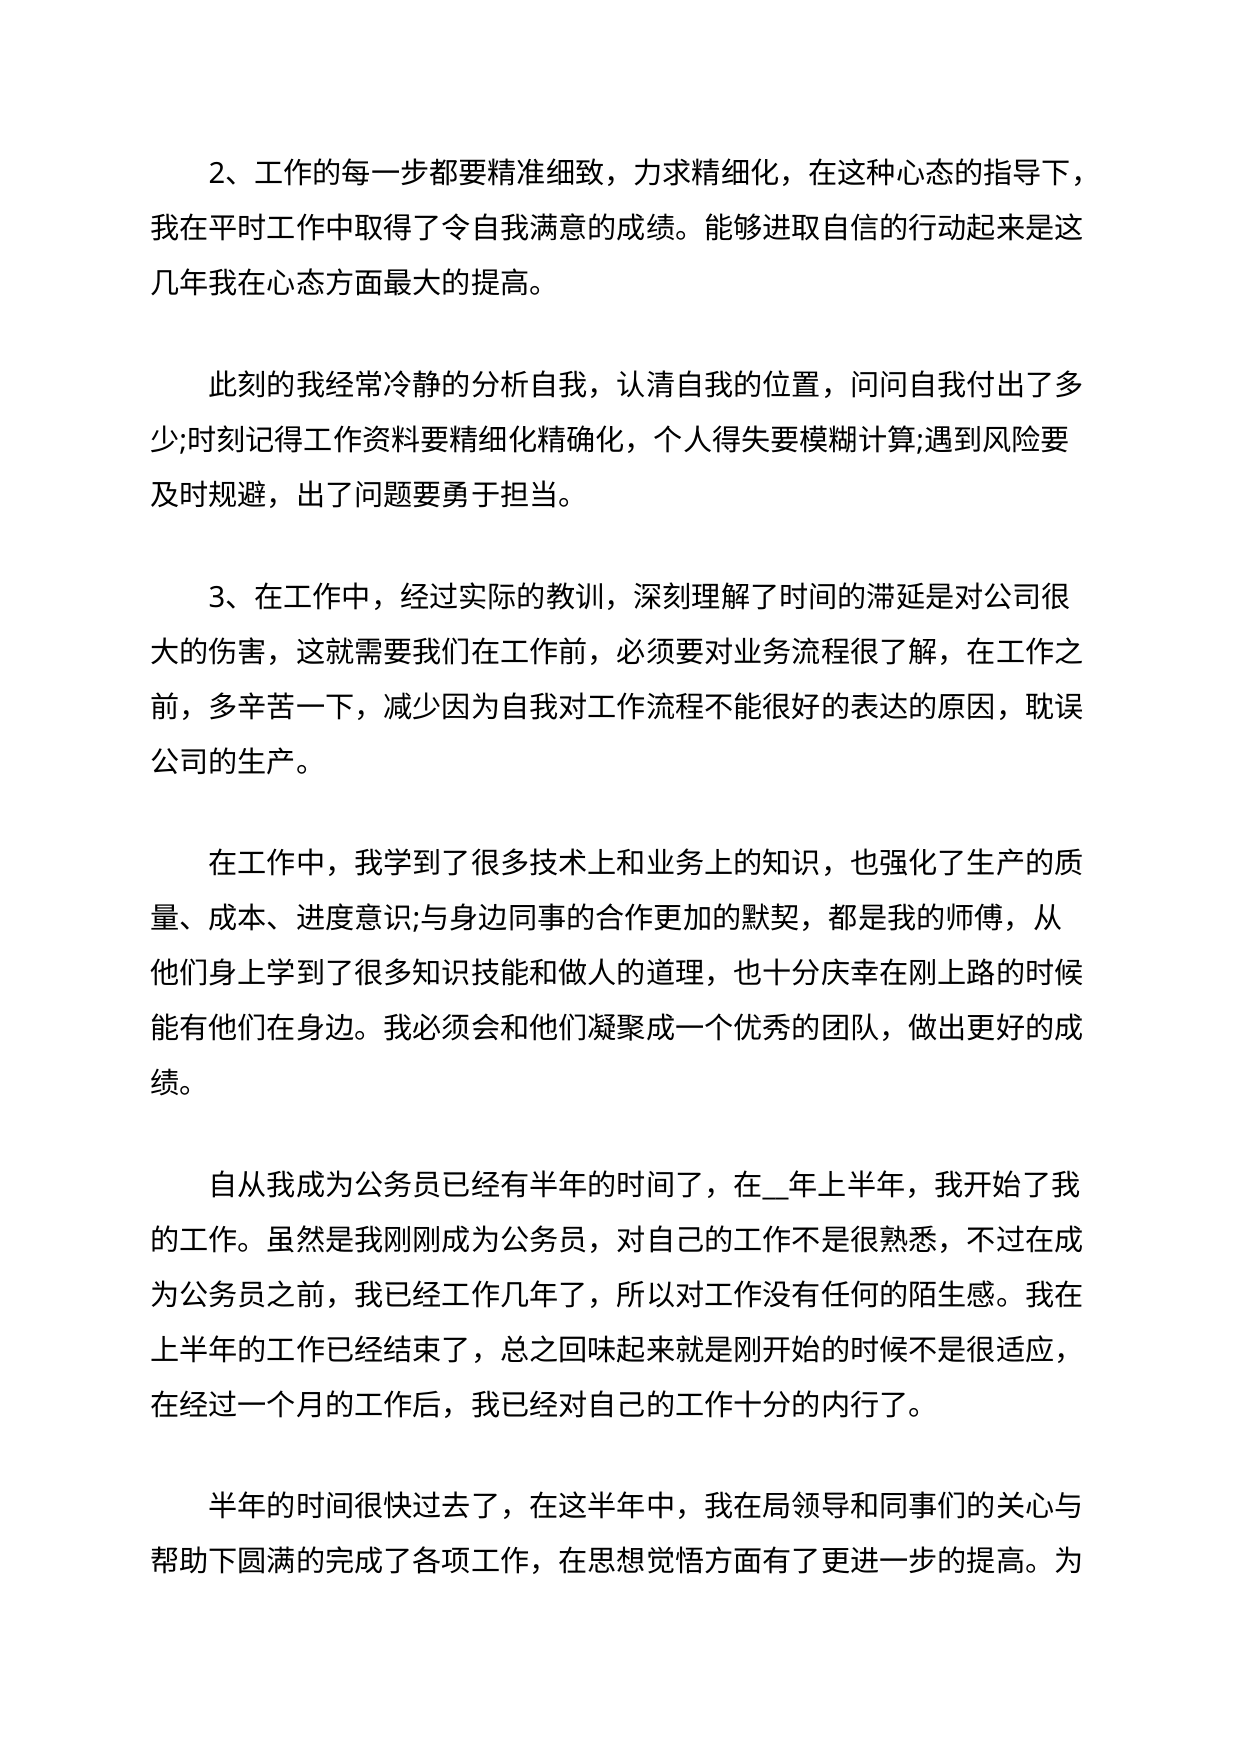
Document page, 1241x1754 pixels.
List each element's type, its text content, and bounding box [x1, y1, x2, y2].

text 2、工作的每一步都要精准细致，力求精细化，在这种心态的指导下，我在平时工作中取得了令自我满意的成绩。能够进取自信的行动起来是这几年我在心态方面最大的提高。 [150, 150, 1090, 302]
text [150, 1483, 1090, 1580]
text 在工作中，我学到了很多技术上和业务上的知识，也强化了生产的质量、成本、进度意识;与身边同事的合作更加的默契，都是我的师傅，从他们身上学到了很多知识技能和做人的道理，也十分庆幸在刚上路的时候能有他们在身边。我必须会和他们凝聚成一个优秀的团队，做出更好的成绩。 [150, 840, 1090, 1102]
text 自从我成为公务员已经有半年的时间了，在__年上半年，我开始了我的工作。虽然是我刚刚成为公务员，对自己的工作不是很熟悉，不过在成为公务员之前，我已经工作几年了，所以对工作没有任何的陌生感。我在上半年的工作已经结束了，总之回味起来就是刚开始的时候不是很适应，在经过一个月的工作后，我已经对自己的工作十分的内行了。 [150, 1161, 1090, 1423]
text 此刻的我经常冷静的分析自我，认清自我的位置，问问自我付出了多少;时刻记得工作资料要精细化精确化，个人得失要模糊计算;遇到风险要及时规避，出了问题要勇于担当。 [150, 362, 1090, 514]
text 3、在工作中，经过实际的教训，深刻理解了时间的滞延是对公司很大的伤害，这就需要我们在工作前，必须要对业务流程很了解，在工作之前，多辛苦一下，减少因为自我对工作流程不能很好的表达的原因，耽误公司的生产。 [150, 573, 1090, 780]
